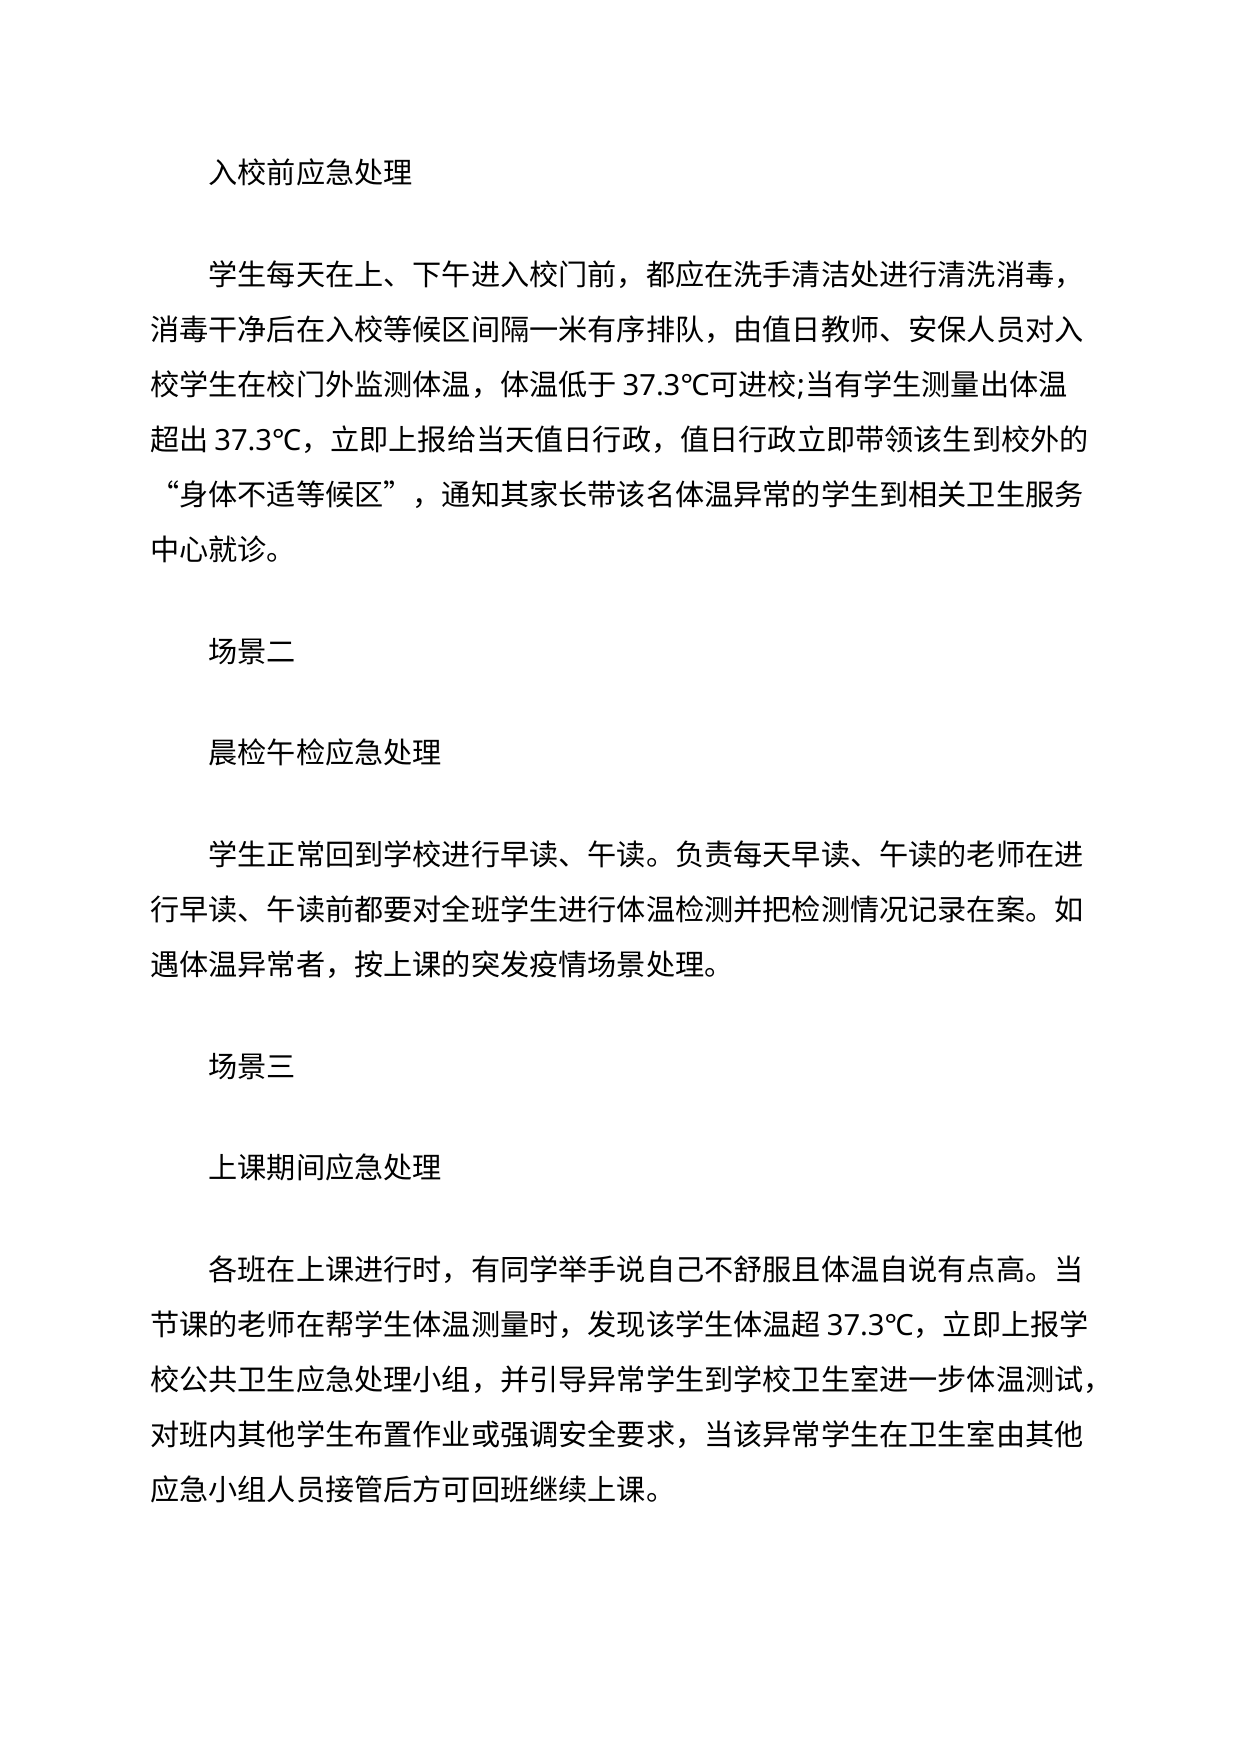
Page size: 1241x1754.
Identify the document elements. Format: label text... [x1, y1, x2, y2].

text 入校前应急处理 [150, 150, 1090, 192]
text 学生正常回到学校进行早读、午读。负责每天早读、午读的老师在进行早读、午读前都要对全班学生进行体温检测并把检测情况记录在案。如遇体温异常者，按上课的突发疫情场景处理。 [150, 832, 1090, 984]
text 场景二 [150, 628, 1090, 671]
text 上课期间应急处理 [150, 1145, 1090, 1187]
text 晨检午检应急处理 [150, 730, 1090, 772]
text 场景三 [150, 1043, 1090, 1086]
text 各班在上课进行时，有同学举手说自己不舒服且体温自说有点高。当节课的老师在帮学生体温测量时，发现该学生体温超37.3℃，立即上报学校公共卫生应急处理小组，并引导异常学生到学校卫生室进一步体温测试，对班内其他学生布置作业或强调安全要求，当该异常学生在卫生室由其他应急小组人员接管后方可回班继续上课。 [150, 1247, 1090, 1509]
text 学生每天在上、下午进入校门前，都应在洗手清洁处进行清洗消毒，消毒干净后在入校等候区间隔一米有序排队，由值日教师、安保人员对入校学生在校门外监测体温，体温低于37.3℃可进校;当有学生测量出体温超出37.3℃，立即上报给当天值日行政，值日行政立即带领该生到校外的“身体不适等候区”，通知其家长带该名体温异常的学生到相关卫生服务中心就诊。 [150, 252, 1090, 569]
